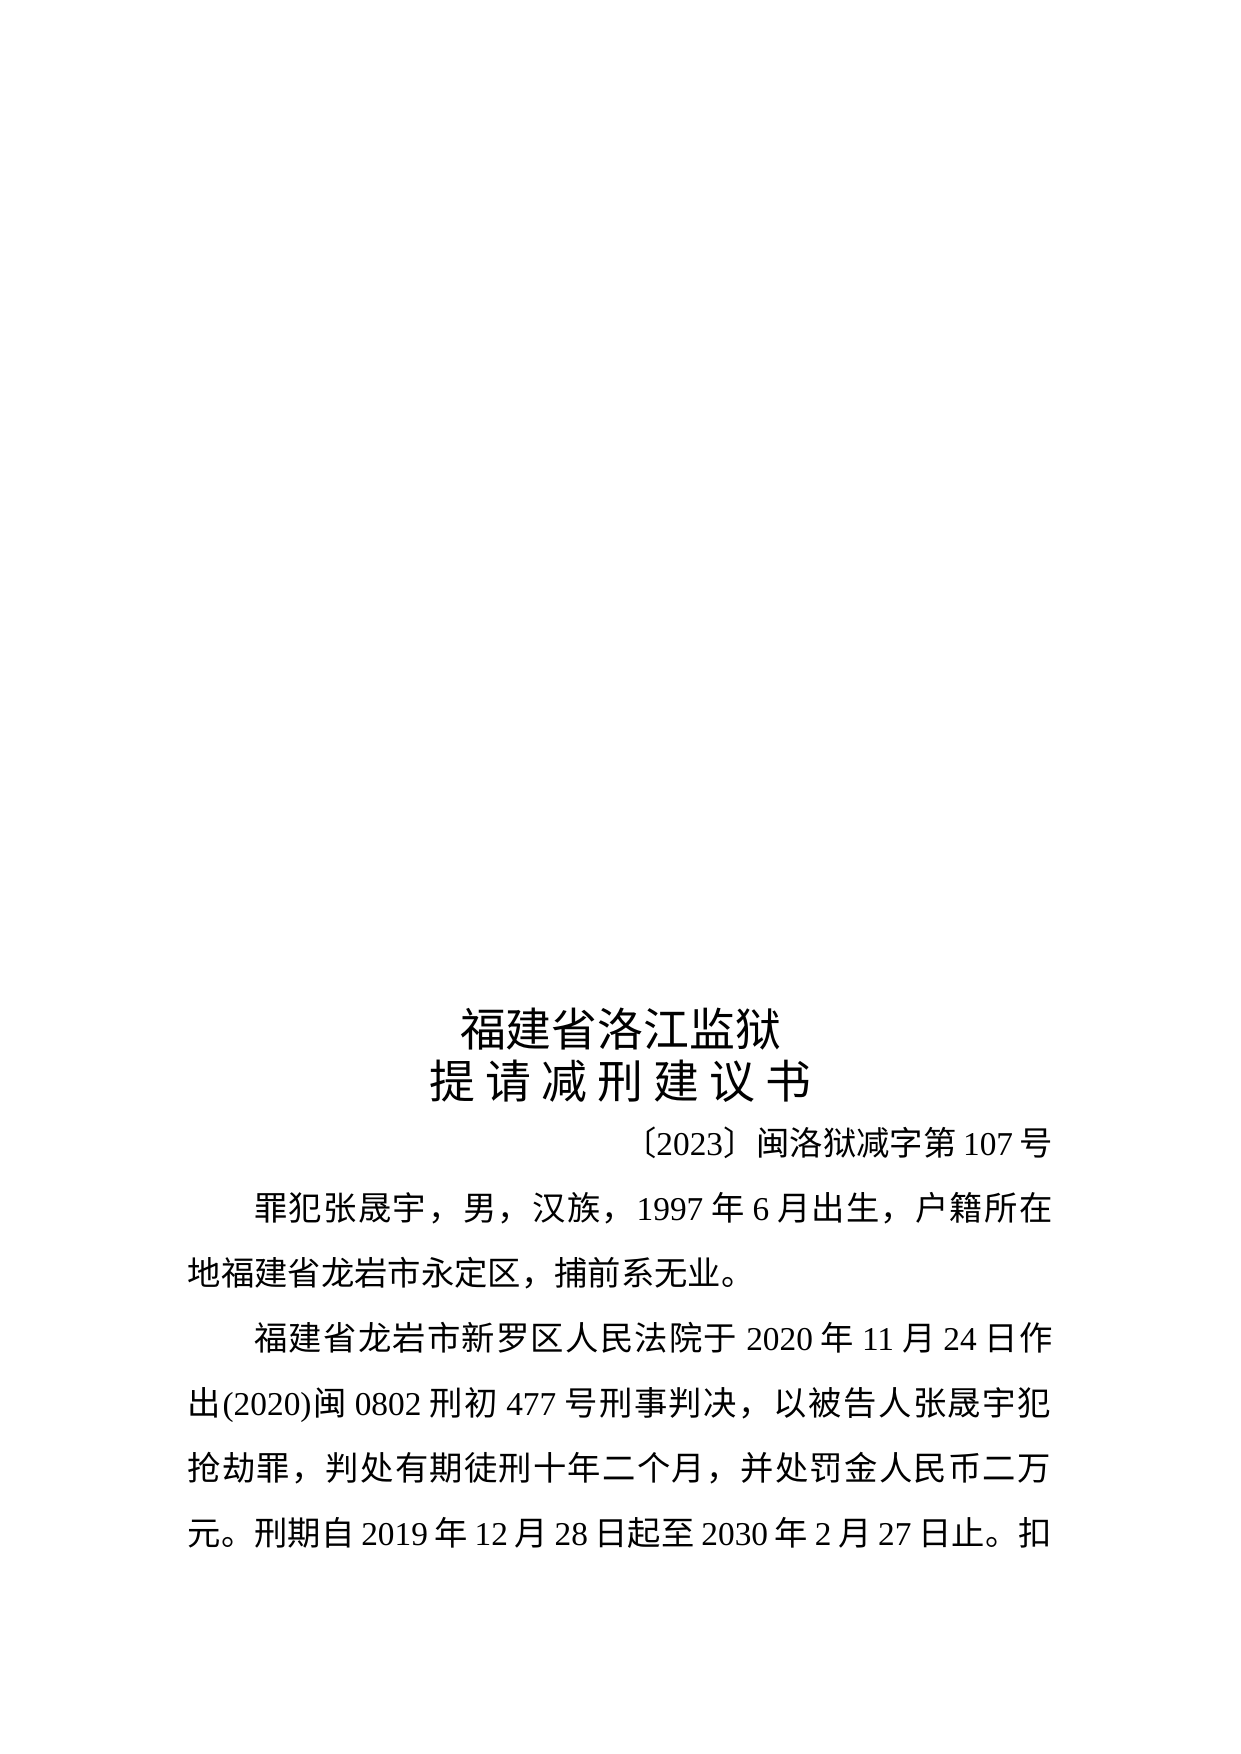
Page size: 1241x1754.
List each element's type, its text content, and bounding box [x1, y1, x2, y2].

text 提 请 减 刑 建 议 书 [187, 1057, 1053, 1109]
text 罪犯张晟宇，男，汉族，1997年6月出生，户籍所在地福建省龙岩市永定区，捕前系无业。 [187, 1174, 1053, 1304]
text 〔2023〕闽洛狱减字第107号 [187, 1109, 1053, 1174]
text 福建省洛江监狱 [187, 1004, 1053, 1057]
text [187, 1304, 1053, 1564]
